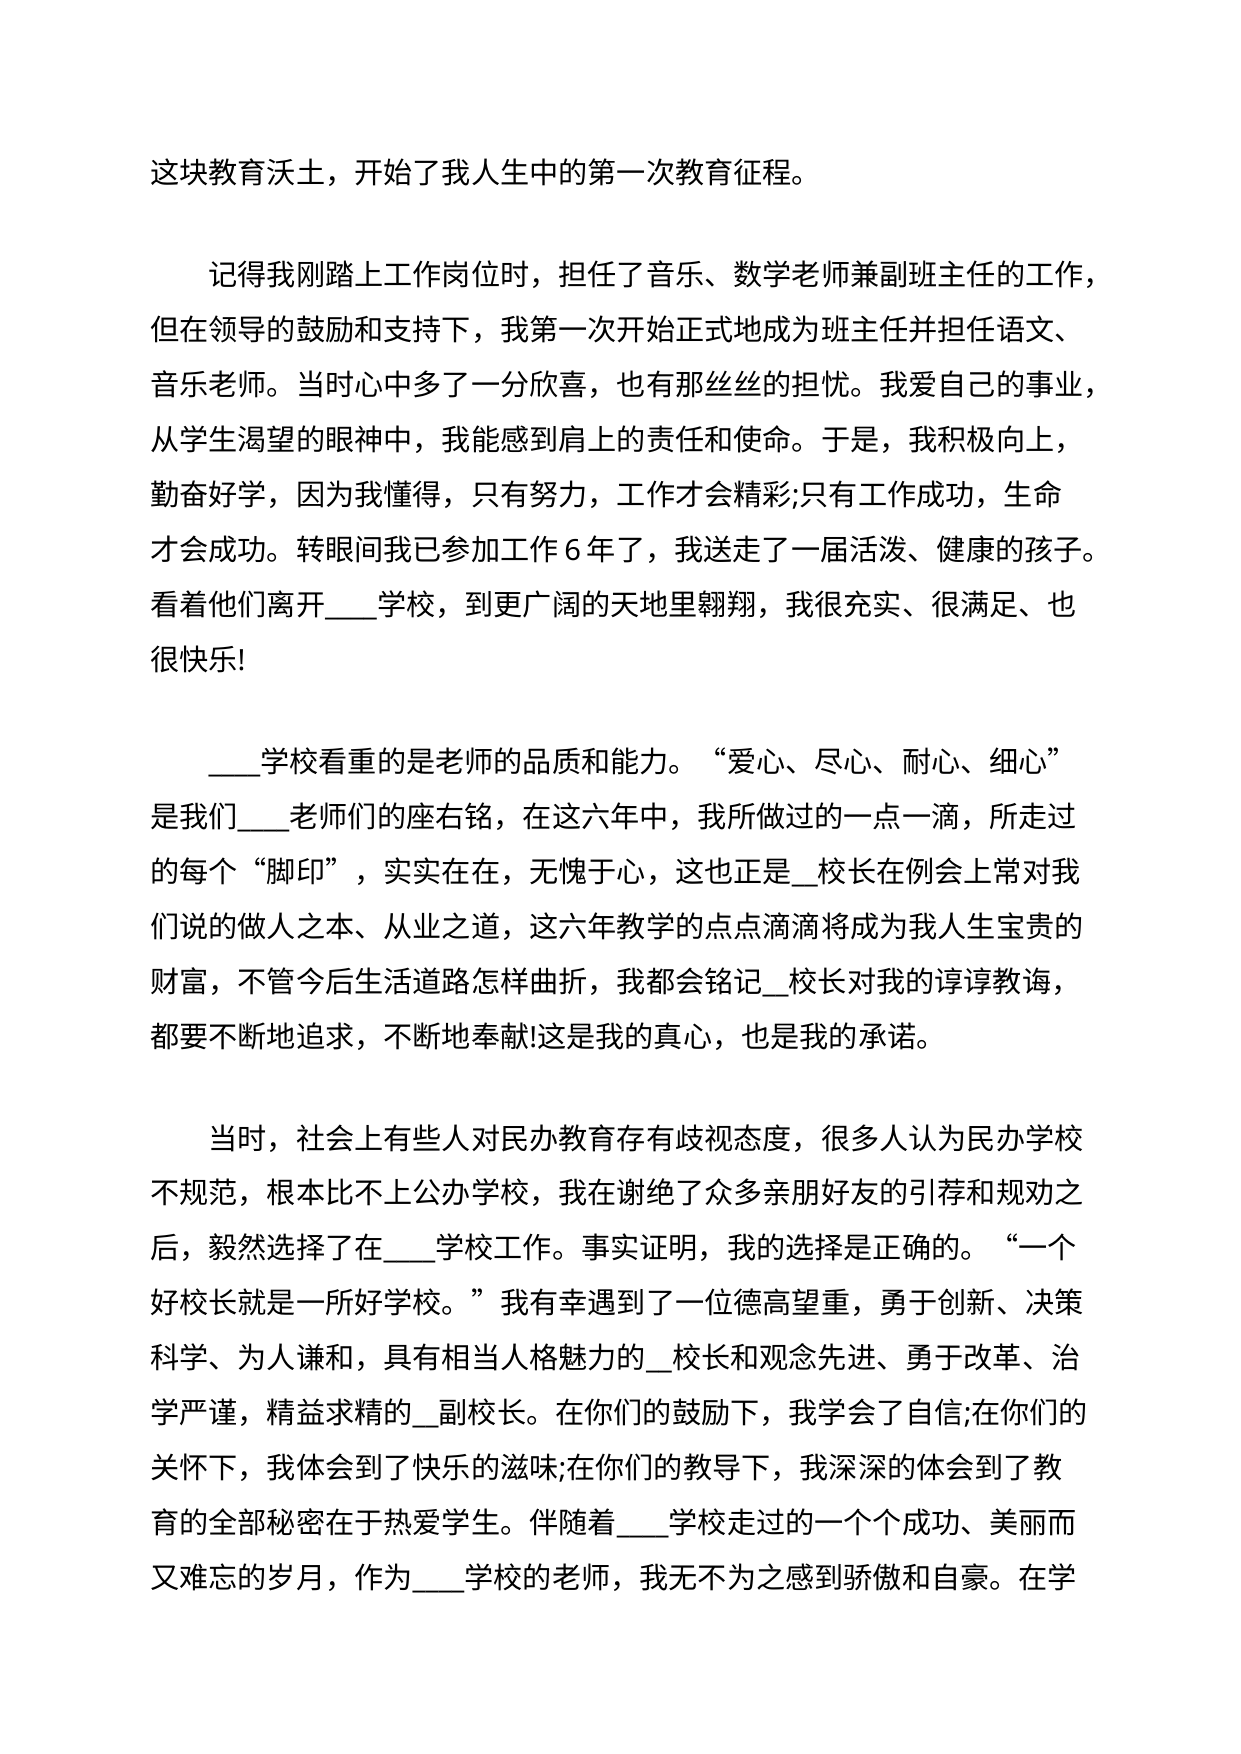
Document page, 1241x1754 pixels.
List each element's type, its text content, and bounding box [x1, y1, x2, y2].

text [150, 150, 1090, 192]
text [150, 1115, 1090, 1597]
text 记得我刚踏上工作岗位时，担任了音乐、数学老师兼副班主任的工作，但在领导的鼓励和支持下，我第一次开始正式地成为班主任并担任语文、音乐老师。当时心中多了一分欣喜，也有那丝丝的担忧。我爱自己的事业，从学生渴望的眼神中，我能感到肩上的责任和使命。于是，我积极向上，勤奋好学，因为我懂得，只有努力，工作才会精彩;只有工作成功，生命才会成功。转眼间我已参加工作6年了，我送走了一届活泼、健康的孩子。看着他们离开____学校，到更广阔的天地里翱翔，我很充实、很满足、也很快乐! [150, 252, 1090, 679]
text ____学校看重的是老师的品质和能力。“爱心、尽心、耐心、细心”是我们____老师们的座右铭，在这六年中，我所做过的一点一滴，所走过的每个“脚印”，实实在在，无愧于心，这也正是__校长在例会上常对我们说的做人之本、从业之道，这六年教学的点点滴滴将成为我人生宝贵的财富，不管今后生活道路怎样曲折，我都会铭记__校长对我的谆谆教诲，都要不断地追求，不断地奉献!这是我的真心，也是我的承诺。 [150, 738, 1090, 1056]
